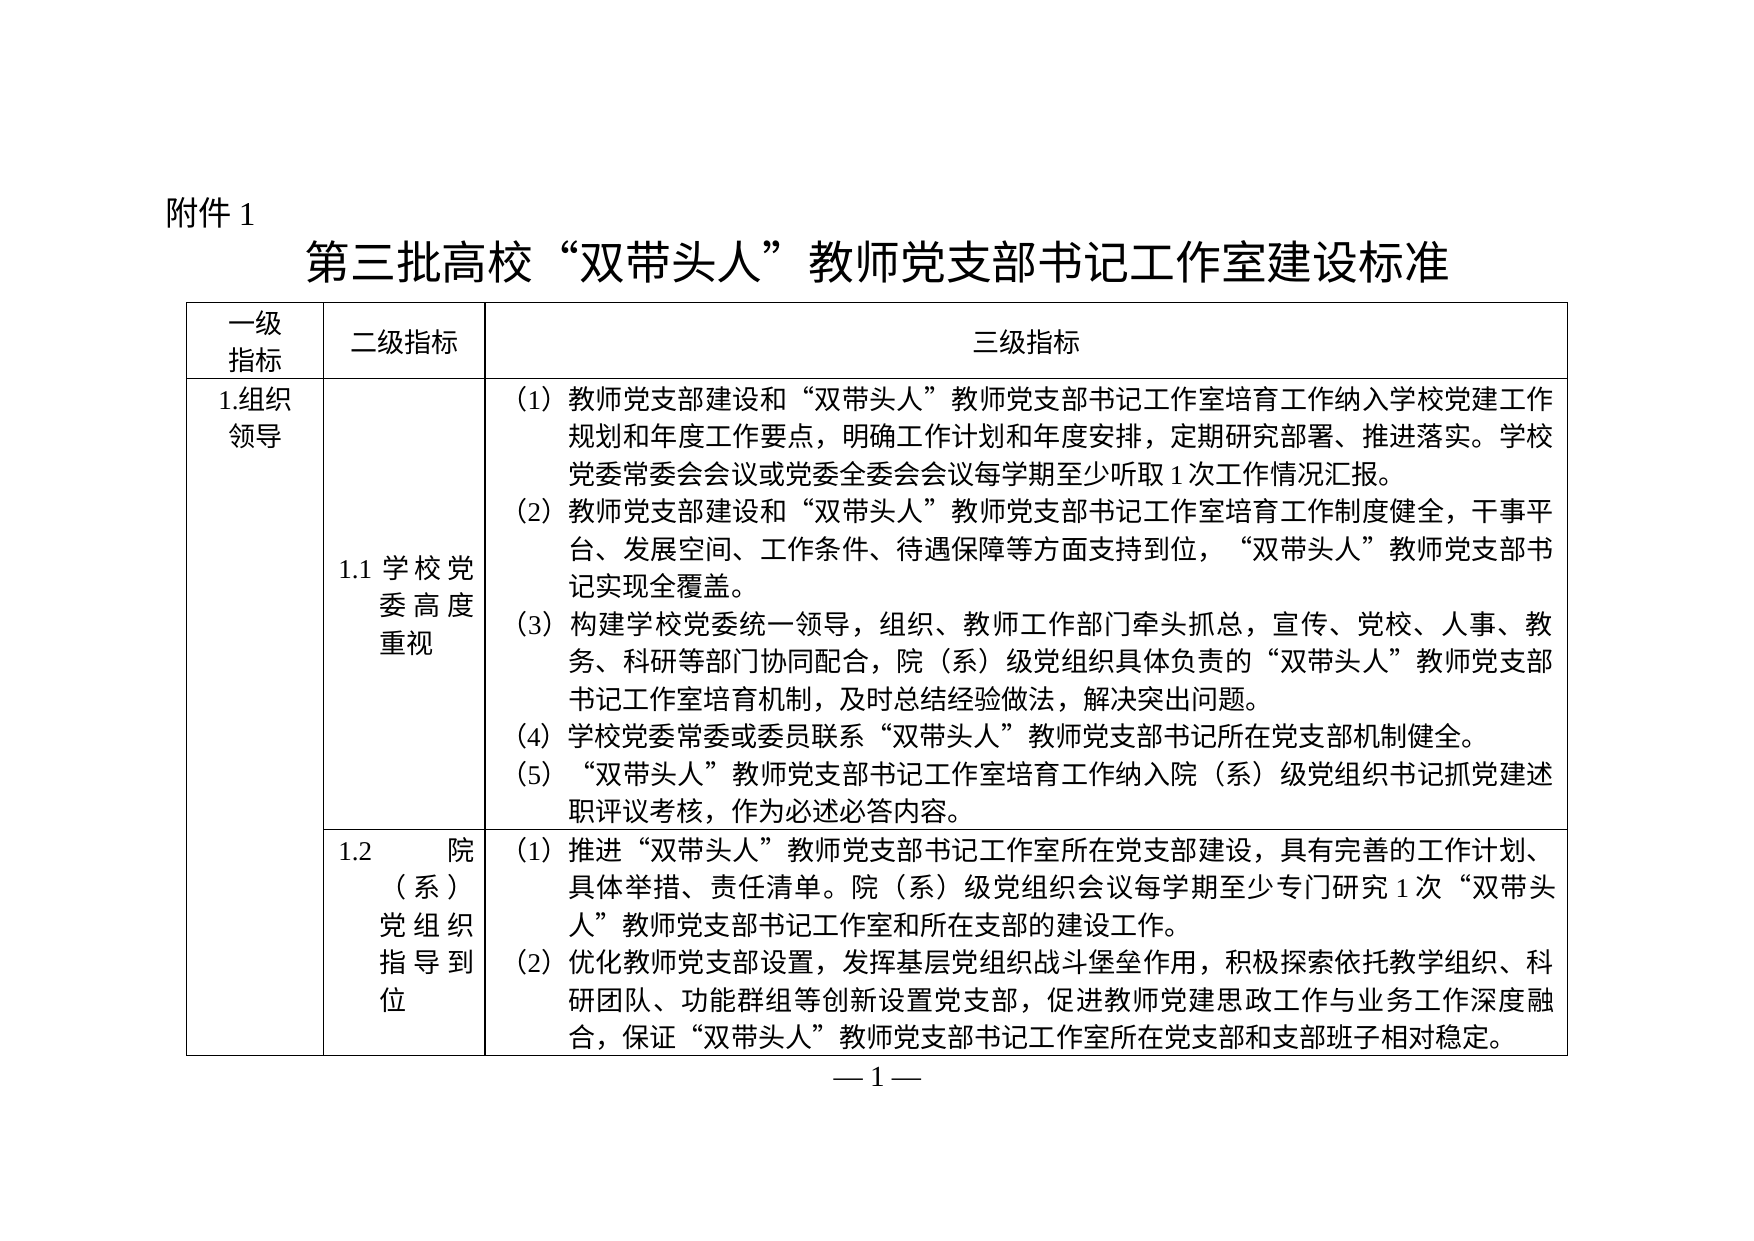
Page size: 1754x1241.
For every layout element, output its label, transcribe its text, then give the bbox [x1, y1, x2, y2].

table_cell 1.2 院（系）党组织指导到位 [324, 830, 484, 1055]
text 附件1 [165, 177, 1588, 238]
table_header 一级 指标 [187, 303, 323, 378]
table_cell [486, 830, 1567, 1055]
table_cell 1.组织 领导 [187, 379, 323, 1055]
table_header 三级指标 [486, 303, 1567, 378]
table_cell 1.1学校党委高度重视 [324, 379, 484, 829]
table_cell （1）教师党支部建设和“双带头人”教师党支部书记工作室培育工作纳入学校党建工作规划和年度工作要点，明确工作计划和年度安排，定期研究部署、推进落实。学校党委常委会会议或党委全委会会议每学期至少听取1次工作情况汇报。 （2）教师党支部建设和“双带头人”教师党支部书记工作室培育工作制度健全，干事平台、发展空间、工作条件、待遇保障等方面支持到位，“双带头人”教师党支部书记实现全覆盖。 （3）构建学校党委统一领导，组织、教师工作部门牵头抓总，宣传、党校、人事、教务、科研等部门协同配合，院（系）级党组织具体负责的“双带头人”教师党支部书记工作室培育机制，及时总结经验做法，解决突出问题。 （4）学校党委常委或委员联系“双带头人”教师党支部书记所在党支部机制健全。 （5）“双带头人”教师党支部书记工作室培育工作纳入院（系）级党组织书记抓党建述职评议考核，作为必述必答内容。 [486, 379, 1567, 829]
table_header 二级指标 [324, 303, 484, 378]
text 第三批高校“双带头人”教师党支部书记工作室建设标准 [165, 238, 1588, 290]
